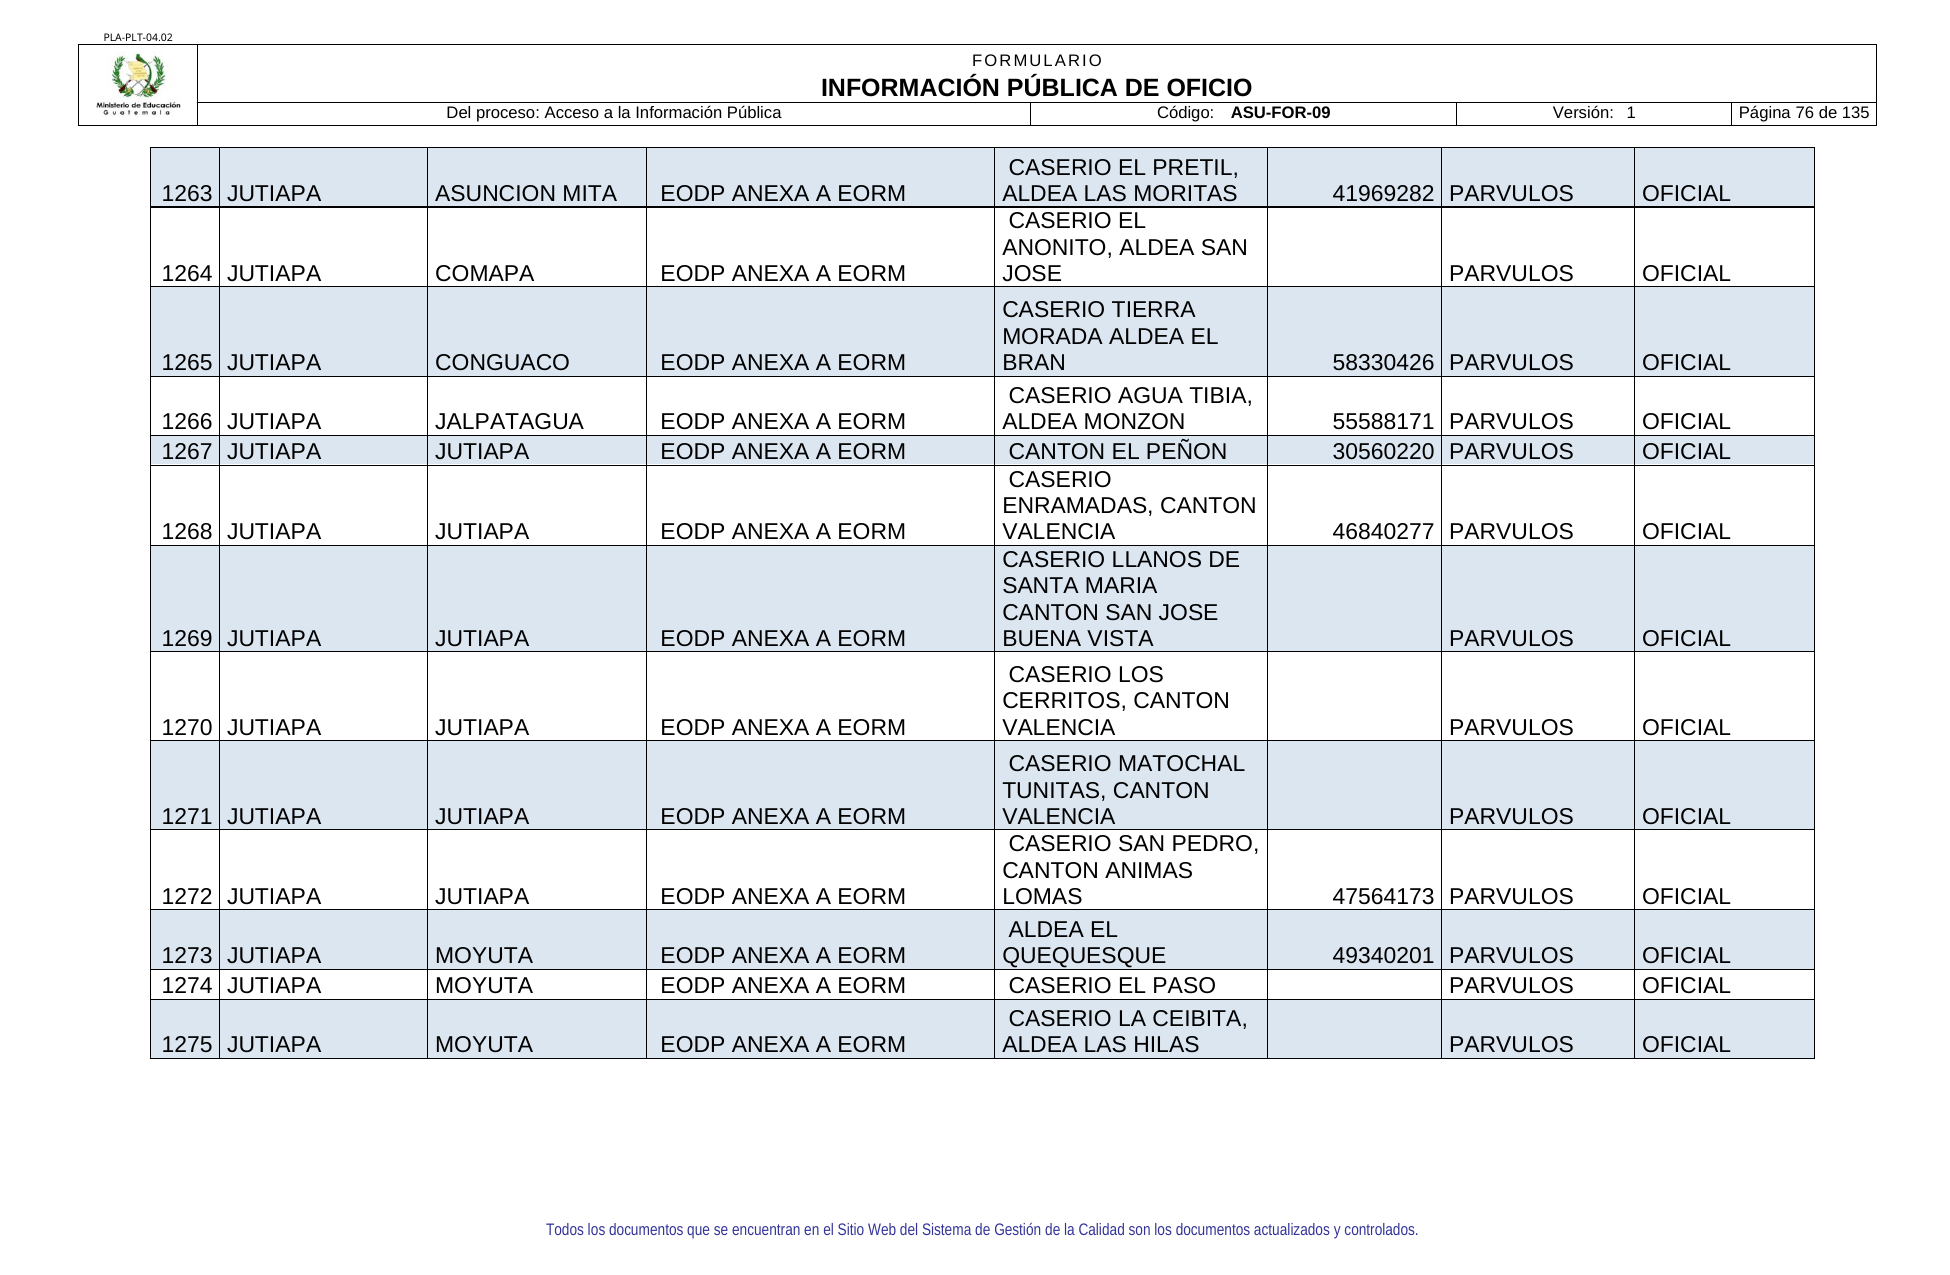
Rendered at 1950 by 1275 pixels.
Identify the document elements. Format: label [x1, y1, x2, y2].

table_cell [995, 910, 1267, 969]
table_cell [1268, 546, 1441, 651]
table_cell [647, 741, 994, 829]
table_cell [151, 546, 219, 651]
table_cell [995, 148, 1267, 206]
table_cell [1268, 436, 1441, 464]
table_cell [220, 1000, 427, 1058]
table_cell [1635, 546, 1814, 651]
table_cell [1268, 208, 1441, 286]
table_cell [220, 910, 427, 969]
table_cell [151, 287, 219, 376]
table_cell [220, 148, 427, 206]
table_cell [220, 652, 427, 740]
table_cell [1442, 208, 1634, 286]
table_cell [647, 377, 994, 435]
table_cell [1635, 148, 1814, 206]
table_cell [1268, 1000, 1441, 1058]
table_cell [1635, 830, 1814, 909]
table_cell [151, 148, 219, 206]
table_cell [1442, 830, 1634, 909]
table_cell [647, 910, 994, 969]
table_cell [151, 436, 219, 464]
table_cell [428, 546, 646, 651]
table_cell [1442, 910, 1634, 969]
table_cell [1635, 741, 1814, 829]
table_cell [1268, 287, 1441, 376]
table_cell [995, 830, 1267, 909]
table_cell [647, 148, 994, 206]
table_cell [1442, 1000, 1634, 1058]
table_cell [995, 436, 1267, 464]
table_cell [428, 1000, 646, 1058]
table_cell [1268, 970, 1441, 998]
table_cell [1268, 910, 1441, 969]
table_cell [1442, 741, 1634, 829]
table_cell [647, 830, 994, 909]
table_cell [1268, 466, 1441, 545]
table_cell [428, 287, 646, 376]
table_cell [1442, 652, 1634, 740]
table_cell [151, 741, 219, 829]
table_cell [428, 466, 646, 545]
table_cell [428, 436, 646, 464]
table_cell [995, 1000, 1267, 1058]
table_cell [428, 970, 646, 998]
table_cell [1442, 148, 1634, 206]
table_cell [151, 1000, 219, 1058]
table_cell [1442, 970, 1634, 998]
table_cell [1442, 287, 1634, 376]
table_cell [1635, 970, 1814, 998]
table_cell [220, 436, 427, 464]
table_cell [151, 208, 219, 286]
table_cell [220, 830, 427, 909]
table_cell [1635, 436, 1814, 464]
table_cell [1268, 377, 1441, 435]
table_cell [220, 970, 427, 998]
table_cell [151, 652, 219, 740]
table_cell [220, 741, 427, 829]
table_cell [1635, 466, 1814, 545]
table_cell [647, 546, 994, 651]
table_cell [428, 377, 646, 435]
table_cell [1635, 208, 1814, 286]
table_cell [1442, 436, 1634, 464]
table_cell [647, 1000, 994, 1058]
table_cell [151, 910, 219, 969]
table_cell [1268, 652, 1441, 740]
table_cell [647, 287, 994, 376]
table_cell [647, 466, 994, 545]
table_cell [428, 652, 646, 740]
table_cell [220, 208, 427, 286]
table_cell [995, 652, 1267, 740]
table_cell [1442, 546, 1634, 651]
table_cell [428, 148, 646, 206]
picture [95, 51, 181, 117]
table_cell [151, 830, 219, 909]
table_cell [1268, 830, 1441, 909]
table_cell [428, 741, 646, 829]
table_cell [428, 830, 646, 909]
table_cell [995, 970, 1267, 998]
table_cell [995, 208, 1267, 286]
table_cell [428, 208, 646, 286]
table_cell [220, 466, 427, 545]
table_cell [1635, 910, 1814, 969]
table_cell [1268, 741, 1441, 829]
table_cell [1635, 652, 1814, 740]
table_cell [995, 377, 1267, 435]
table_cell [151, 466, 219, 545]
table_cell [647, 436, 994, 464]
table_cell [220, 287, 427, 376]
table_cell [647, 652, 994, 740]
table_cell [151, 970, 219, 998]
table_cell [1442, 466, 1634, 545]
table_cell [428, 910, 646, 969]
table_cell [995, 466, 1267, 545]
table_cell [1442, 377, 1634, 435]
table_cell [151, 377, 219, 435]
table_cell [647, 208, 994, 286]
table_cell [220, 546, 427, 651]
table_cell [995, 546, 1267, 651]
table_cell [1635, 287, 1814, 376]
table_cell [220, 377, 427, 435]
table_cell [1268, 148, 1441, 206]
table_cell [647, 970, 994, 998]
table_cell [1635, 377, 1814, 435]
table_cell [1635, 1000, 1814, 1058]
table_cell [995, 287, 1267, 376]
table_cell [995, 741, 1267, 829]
